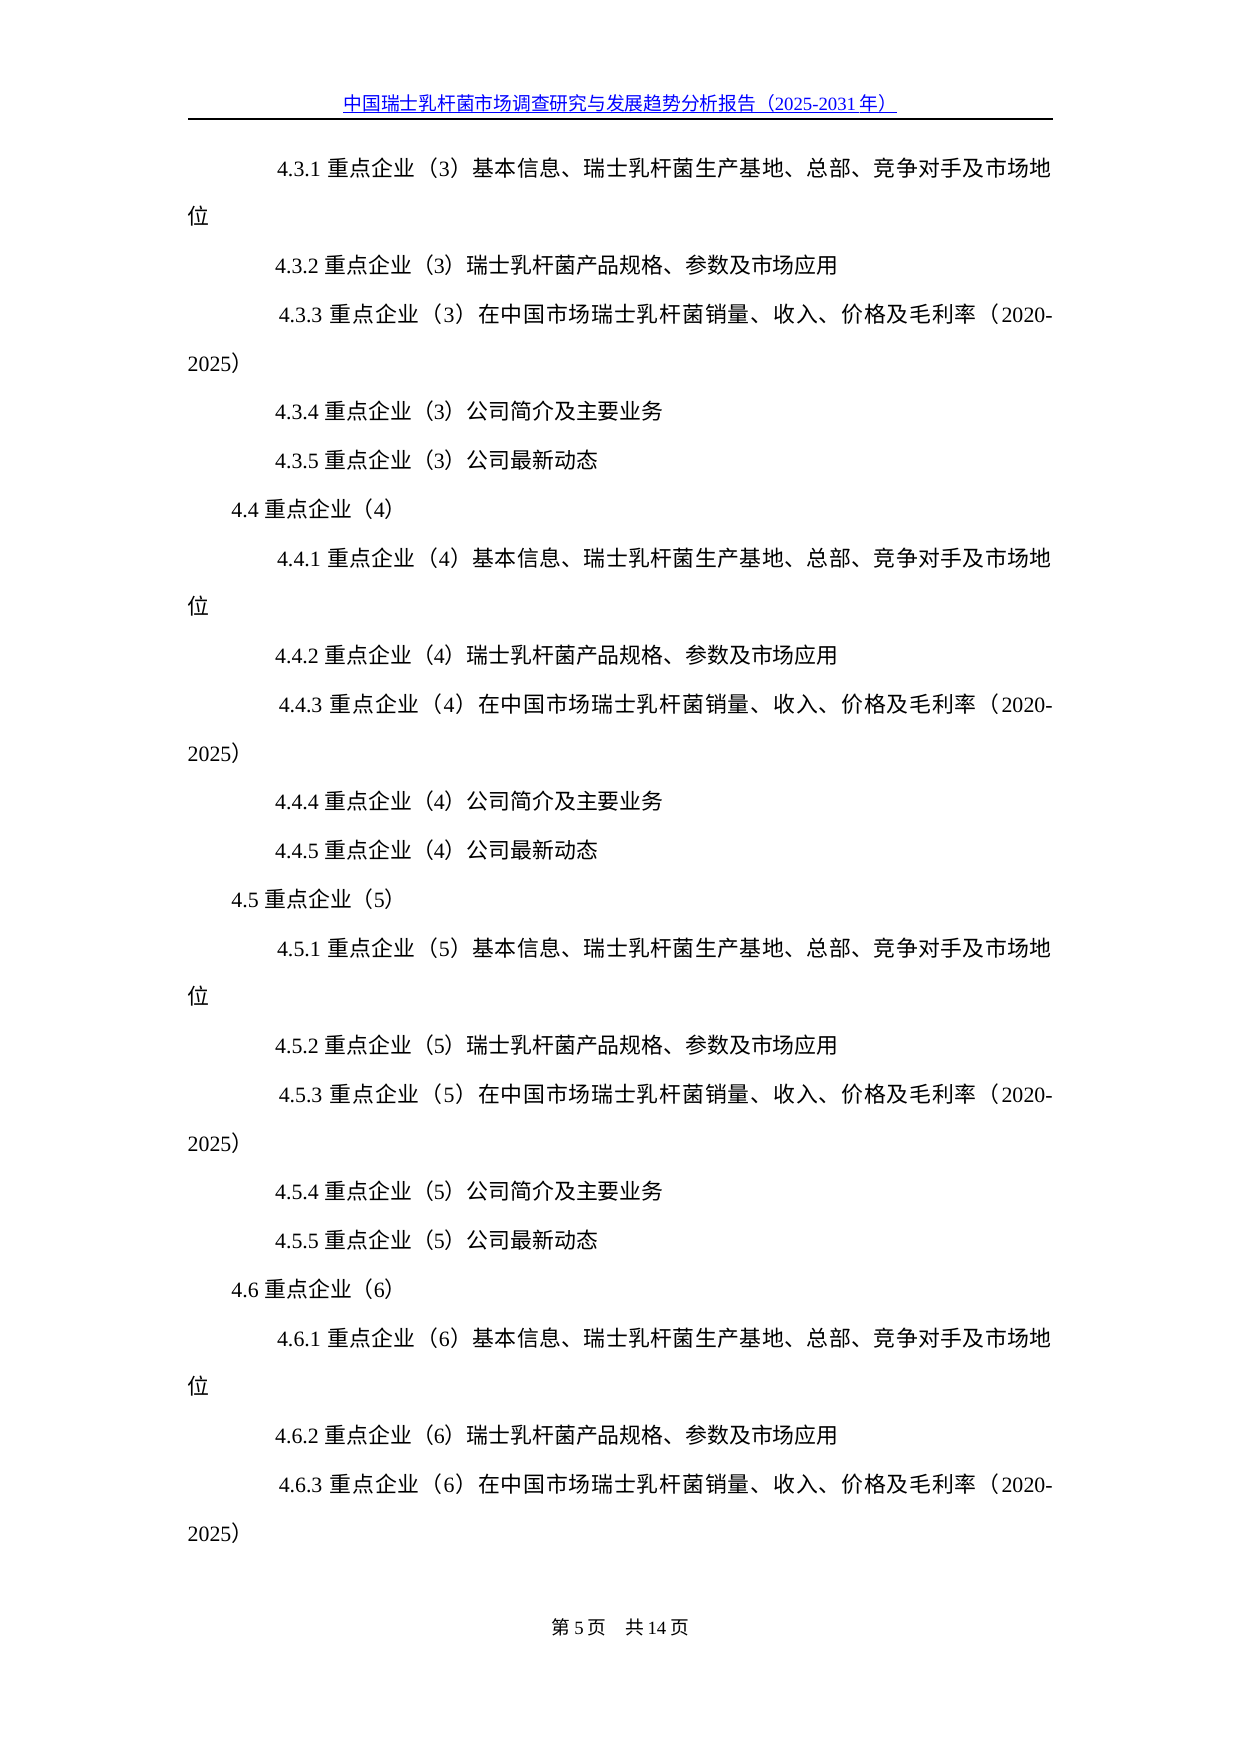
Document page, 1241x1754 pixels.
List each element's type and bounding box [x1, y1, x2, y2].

text [187, 150, 1053, 1548]
